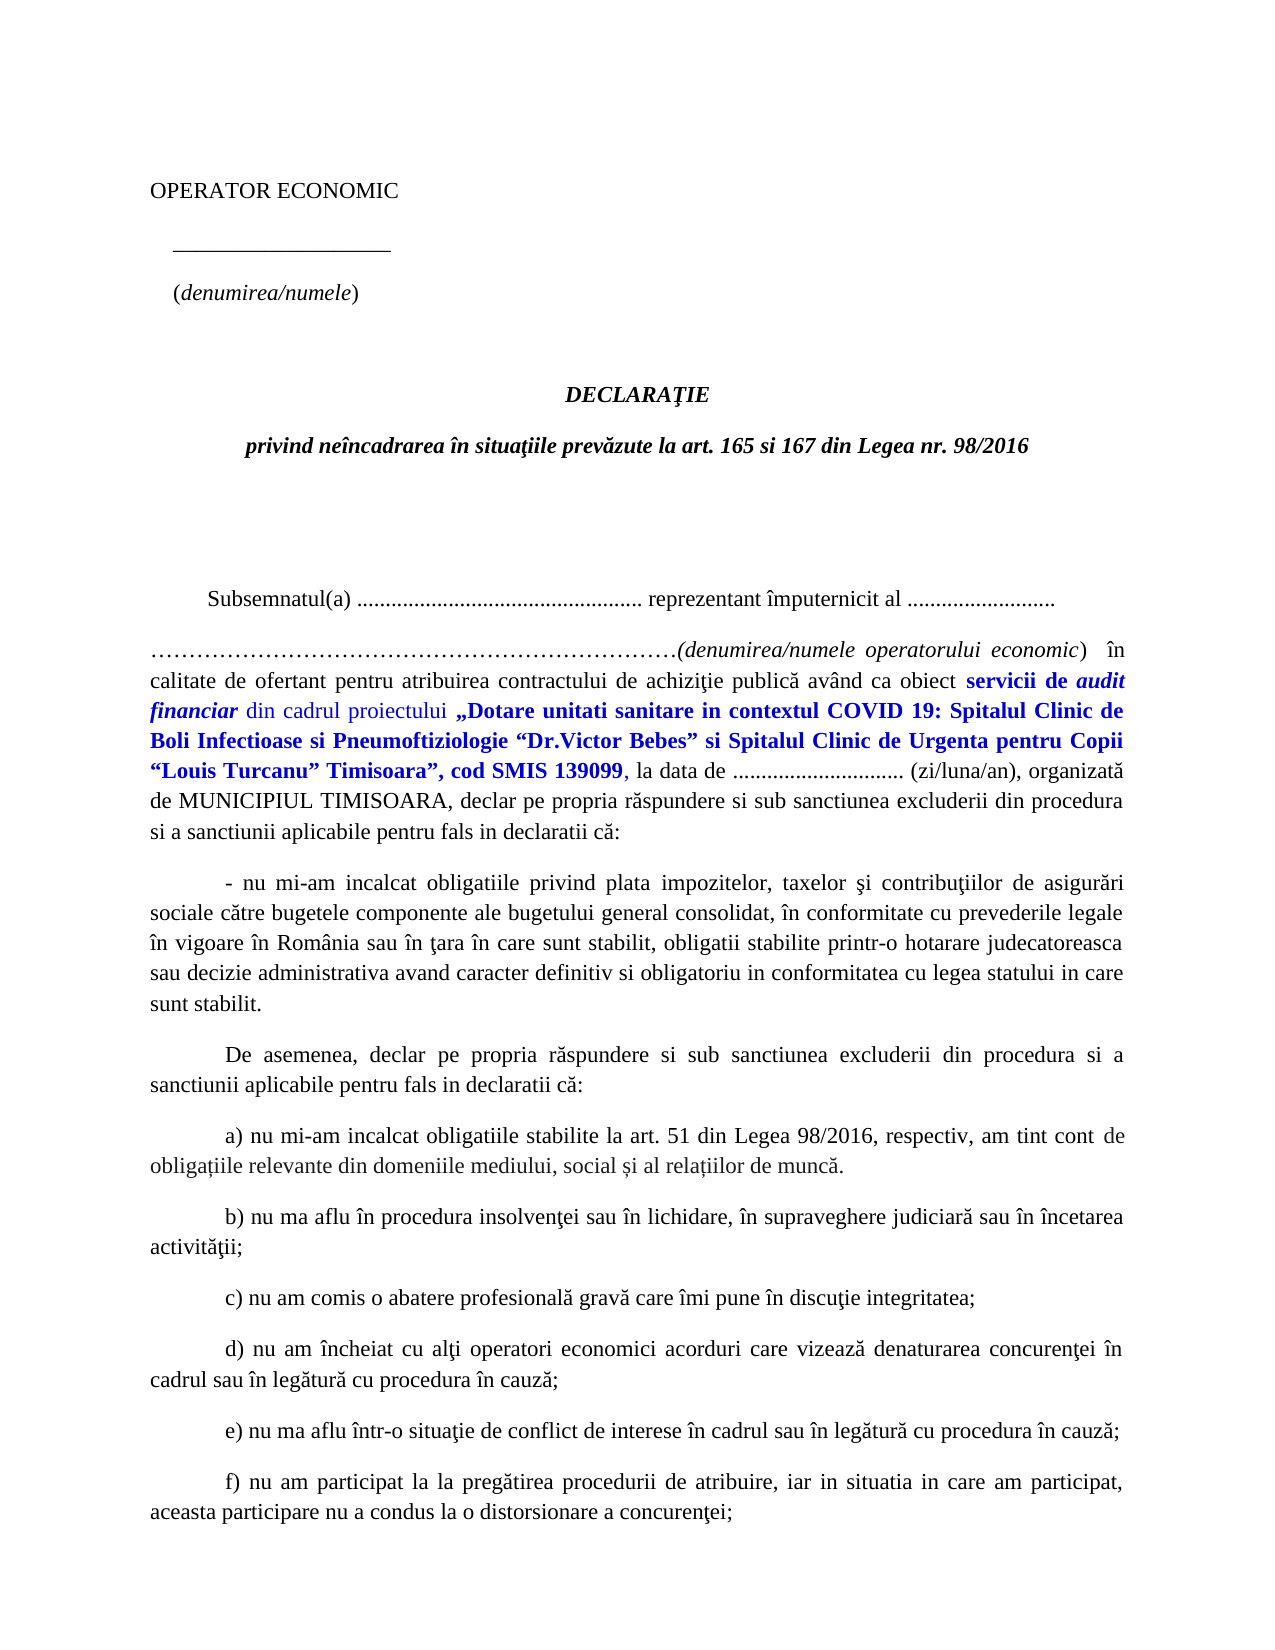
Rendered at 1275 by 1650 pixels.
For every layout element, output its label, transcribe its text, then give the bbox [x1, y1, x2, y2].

text b) nu ma aflu în procedura insolvenţei sau în lichidare, în supraveghere judiciară sau în încetarea activităţii; [150, 1203, 1125, 1260]
text ___________________ [150, 228, 1125, 254]
text e) nu ma aflu într-o situaţie de conflict de interese în cadrul sau în legătură cu procedura în cauză; [150, 1417, 1125, 1443]
text a) nu mi-am incalcat obligatiile stabilite la art. 51 din Legea 98/2016, respectiv, am tint cont de obligațiile relevante din domeniile mediului, social și al relațiilor de muncă. [150, 1122, 1125, 1178]
text (denumirea/numele) [150, 279, 1125, 306]
text d) nu am încheiat cu alţi operatori economici acorduri care vizează denaturarea concurenţei în cadrul sau în legătură cu procedura în cauză; [150, 1335, 1125, 1392]
text - nu mi-am incalcat obligatiile privind plata impozitelor, taxelor şi contribuţiilor de asigurări sociale către bugetele componente ale bugetului general consolidat, în conformitate cu prevederile legale în vigoare în România sau în ţara în care sunt stabilit, obligatii stabilite printr-o hotarare judecatoreasca sau decizie administrativa avand caracter definitiv si obligatoriu in conformitatea cu legea statului in care sunt stabilit. [150, 869, 1125, 1016]
text OPERATOR ECONOMIC [150, 177, 1125, 203]
text privind neîncadrarea în situaţiile prevăzute la art. 165 si 167 din Legea nr. 98/2016 [150, 432, 1125, 459]
text Subsemnatul(a) .................................................. reprezentant împuternicit al .......................... [150, 585, 1125, 612]
text ……………………………………………………………(denumirea/numele operatorului economic) în calitate de ofertant pentru atribuirea contractului de achiziţie publică având ca obiect servicii de audit financiar din cadrul proiectului „Dotare unitati sanitare in contextul COVID 19: Spitalul Clinic de Boli Infectioase si Pneumoftiziologie “Dr.Victor Bebes” si Spitalul Clinic de Urgenta pentru Copii “Louis Turcanu” Timisoara”, cod SMIS 139099, la data de .............................. (zi/luna/an), organizată de MUNICIPIUL TIMISOARA, declar pe propria răspundere si sub sanctiunea excluderii din procedura si a sanctiunii aplicabile pentru fals in declaratii că: [150, 636, 1125, 844]
text c) nu am comis o abatere profesională gravă care îmi pune în discuţie integritatea; [150, 1284, 1125, 1311]
text De asemenea, declar pe propria răspundere si sub sanctiunea excluderii din procedura si a sanctiunii aplicabile pentru fals in declaratii că: [150, 1041, 1125, 1097]
text f) nu am participat la la pregătirea procedurii de atribuire, iar in situatia in care am participat, aceasta participare nu a condus la o distorsionare a concurenţei; [150, 1468, 1125, 1524]
text DECLARAŢIE [150, 381, 1125, 408]
